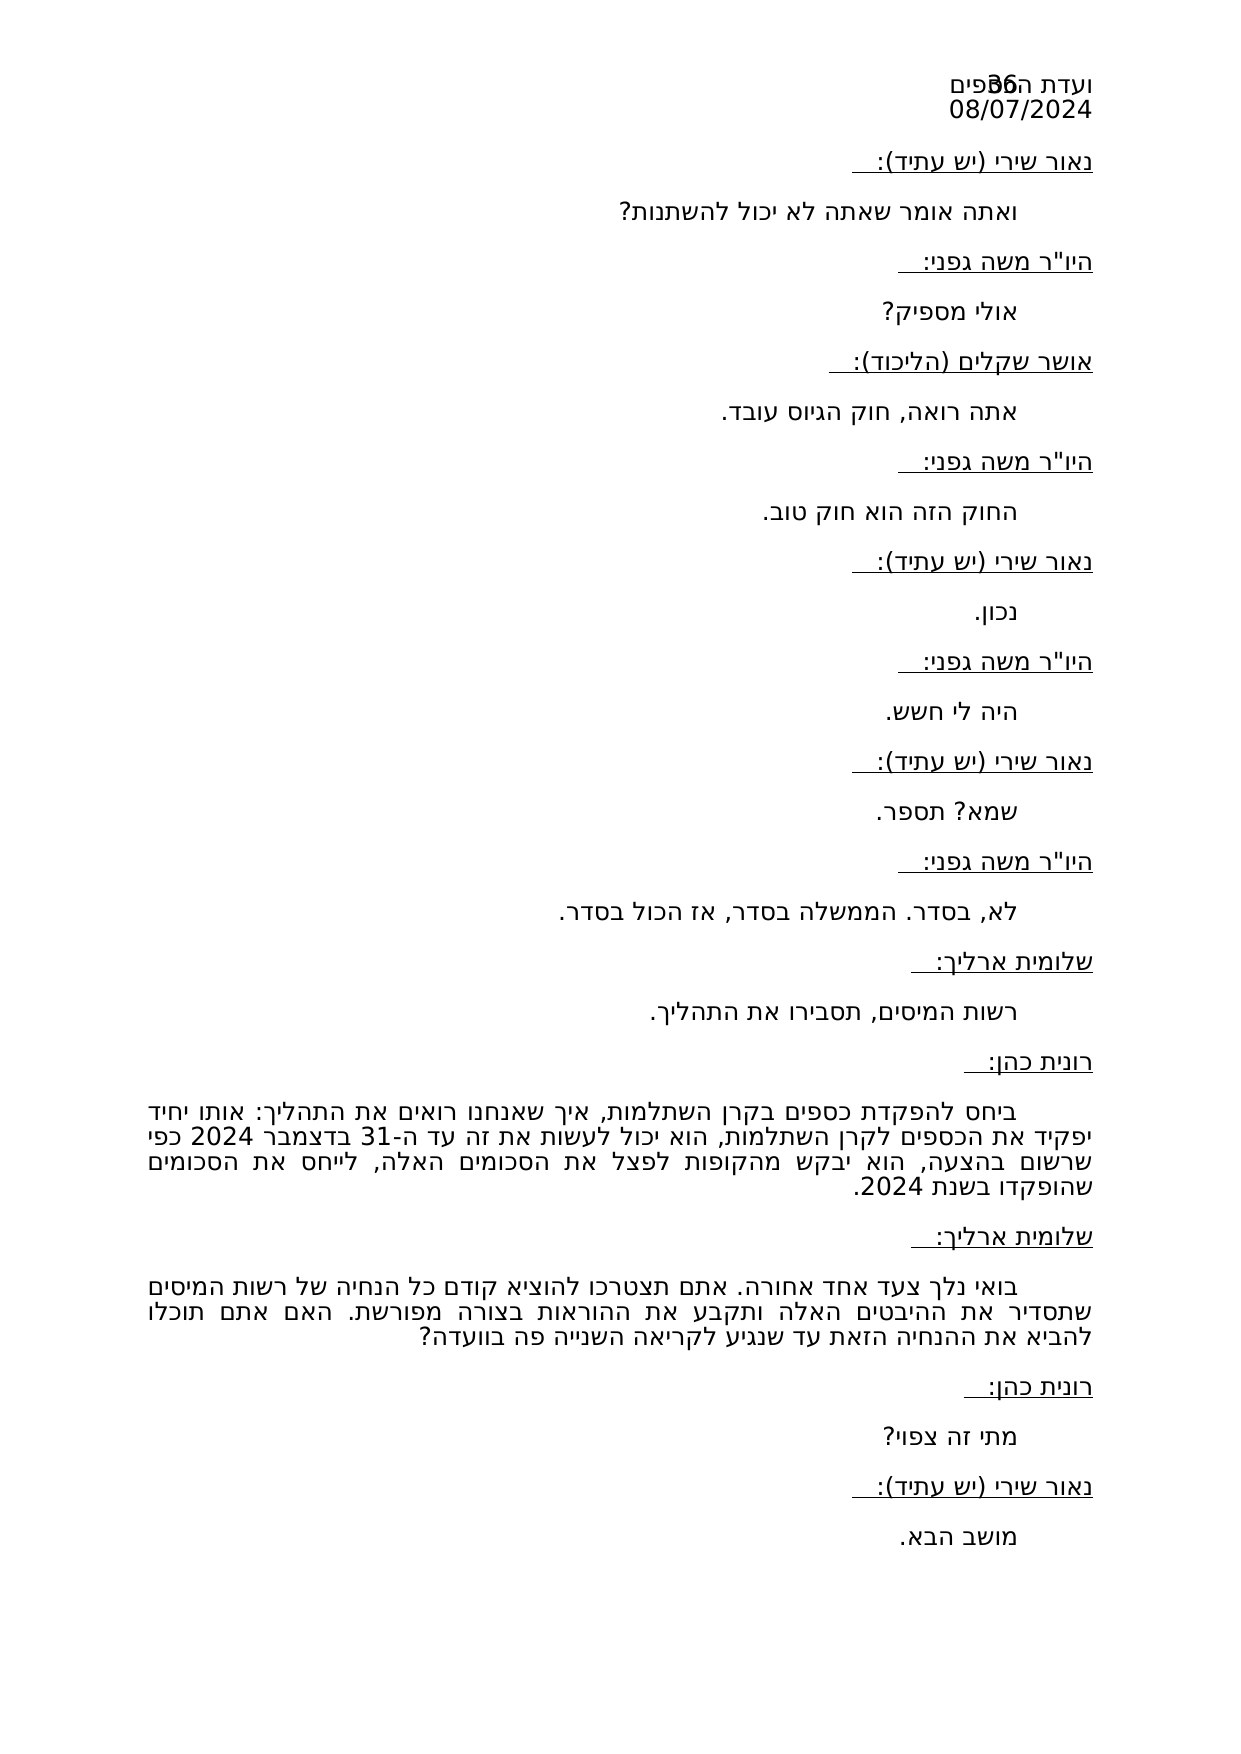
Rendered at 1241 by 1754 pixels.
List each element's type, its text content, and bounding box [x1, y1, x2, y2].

text בואי נלך צעד אחד אחורה. אתם תצטרכו להוציא קודם כל הנחיה של רשות המיסים שתסדיר את ההיבטים האלה ותקבע את ההוראות בצורה מפורשת. האם אתם תוכלו להביא את ההנחיה הזאת עד שנגיע לקריאה השנייה פה בוועדה? [147, 1275, 1093, 1350]
text << דובר >> שלומית ארליך: << דובר >> [147, 1225, 1093, 1250]
text << דובר >> נאור שירי (יש עתיד): << דובר >> [147, 750, 1093, 775]
text << יור >> היו"ר משה גפני: << יור >> [147, 650, 1093, 675]
text לא, בסדר. הממשלה בסדר, אז הכול בסדר. [147, 900, 1093, 925]
text היה לי חשש. [147, 700, 1093, 725]
text << יור >> היו"ר משה גפני: << יור >> [147, 850, 1093, 875]
text אתה רואה, חוק הגיוס עובד. [147, 400, 1093, 425]
text מתי זה צפוי? [147, 1425, 1093, 1450]
text רשות המיסים, תסבירו את התהליך. [147, 1000, 1093, 1025]
text ביחס להפקדת כספים בקרן השתלמות, איך שאנחנו רואים את התהליך: אותו יחיד יפקיד את הכספים לקרן השתלמות, הוא יכול לעשות את זה עד ה-31 בדצמבר 2024 כפי שרשום בהצעה, הוא יבקש מהקופות לפצל את הסכומים האלה, לייחס את הסכומים שהופקדו בשנת 2024. [147, 1100, 1093, 1200]
text נכון. [147, 600, 1093, 625]
text << יור >> היו"ר משה גפני: << יור >> [147, 250, 1093, 275]
text << דובר >> שלומית ארליך: << דובר >> [147, 950, 1093, 975]
text << דובר >> נאור שירי (יש עתיד): << דובר >> [147, 550, 1093, 575]
text << אורח >> רונית כהן: << אורח >> [147, 1050, 1093, 1075]
text החוק הזה הוא חוק טוב. [147, 500, 1093, 525]
text מושב הבא. [147, 1525, 1093, 1550]
text ואתה אומר שאתה לא יכול להשתנות? [147, 200, 1093, 225]
text שמא? תספר. [147, 800, 1093, 825]
text << דובר >> נאור שירי (יש עתיד): << דובר >> [147, 1475, 1093, 1500]
text << יור >> היו"ר משה גפני: << יור >> [147, 450, 1093, 475]
text אולי מספיק? [147, 300, 1093, 325]
text << אורח >> רונית כהן: << אורח >> [147, 1375, 1093, 1400]
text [147, 150, 1093, 175]
text << דובר >> אושר שקלים (הליכוד): << דובר >> [147, 350, 1093, 375]
